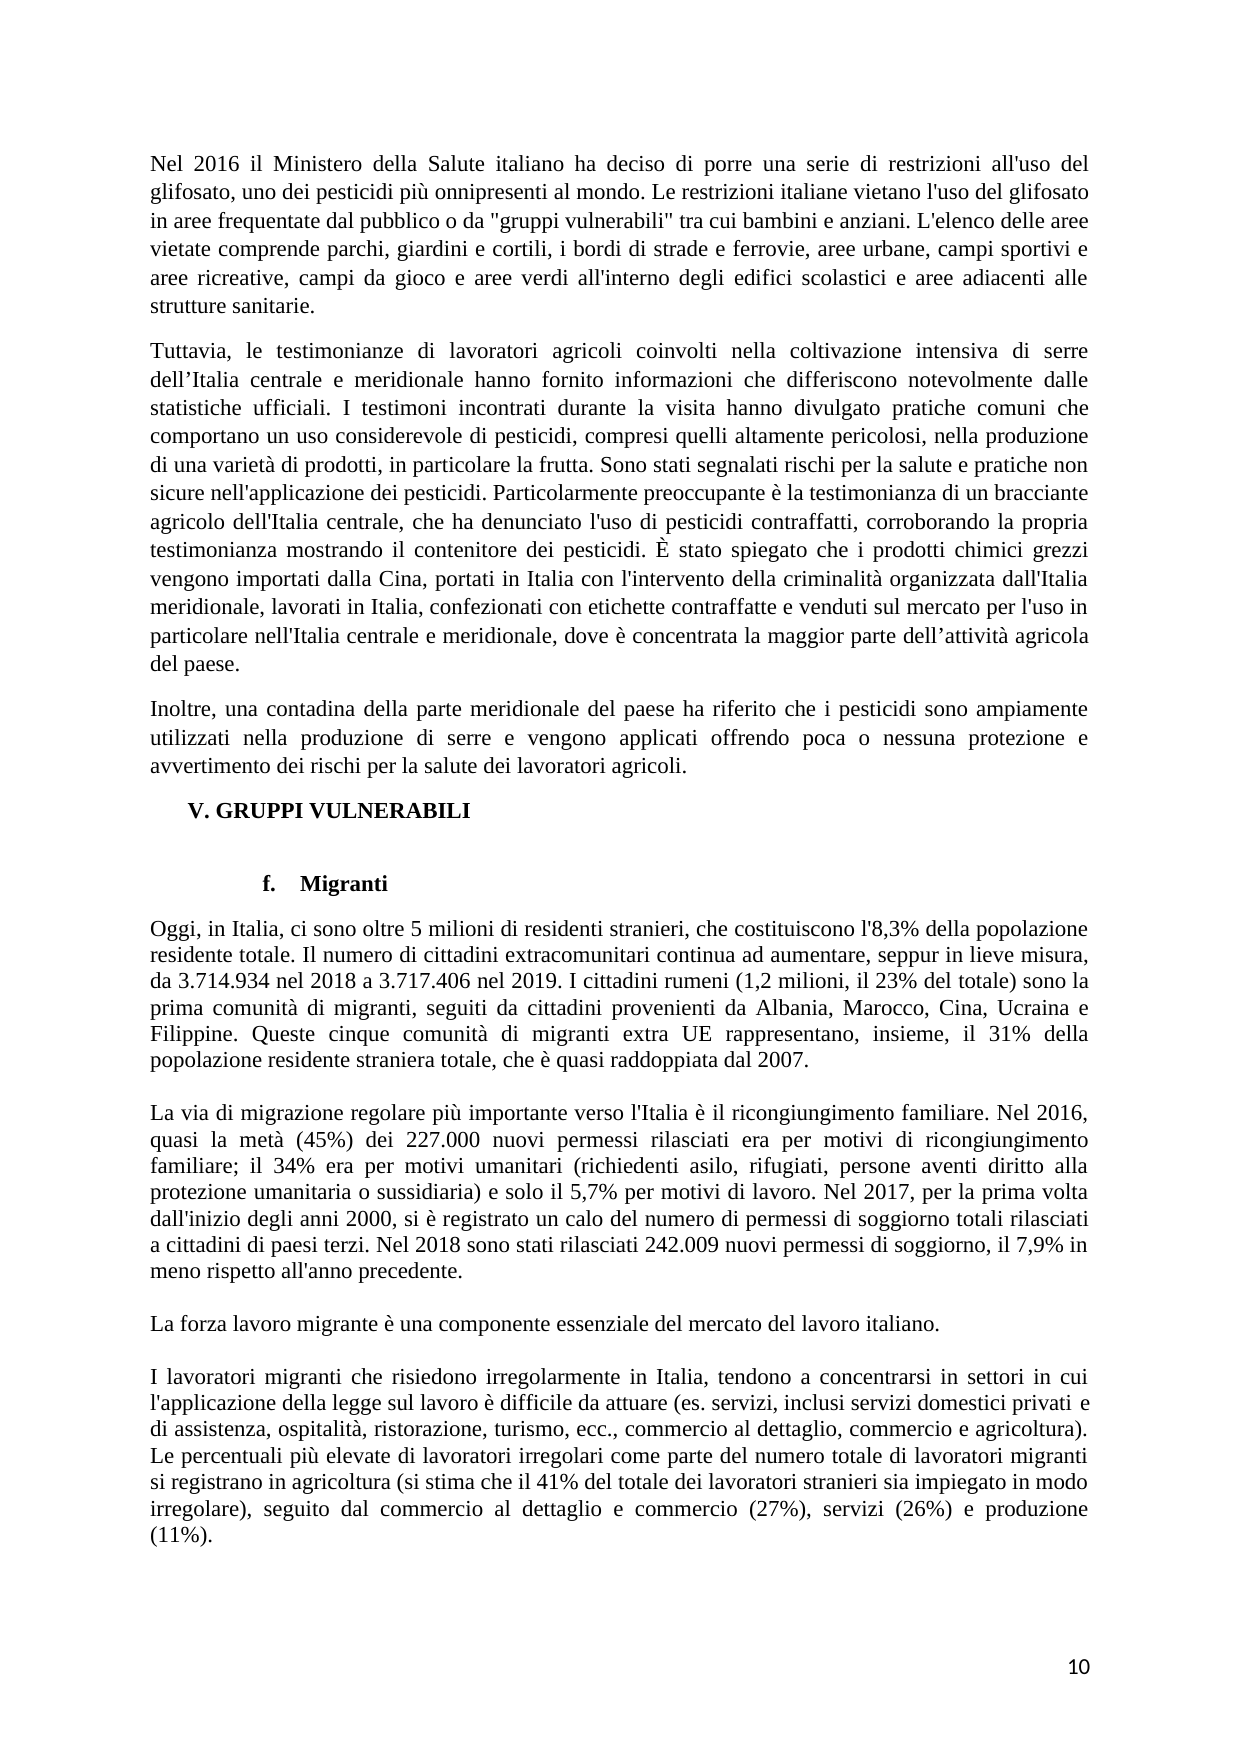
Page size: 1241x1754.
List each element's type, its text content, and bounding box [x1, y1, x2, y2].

text V. GRUPPI VULNERABILI [187, 797, 1090, 823]
list Migranti [262, 870, 1090, 897]
text La forza lavoro migrante è una componente essenziale del mercato del lavoro italiano. [150, 1310, 1090, 1336]
text I lavoratori migranti che risiedono irregolarmente in Italia, tendono a concentrarsi in settori in cui l'applicazione della legge sul lavoro è difficile da attuare (es. servizi, inclusi servizi domestici privati ​​e di assistenza, ospitalità, ristorazione, turismo, ecc., commercio al dettaglio, commercio e agricoltura). Le percentuali più elevate di lavoratori irregolari come parte del numero totale di lavoratori migranti si registrano in agricoltura (si stima che il 41% del totale dei lavoratori stranieri sia impiegato in modo irregolare), seguito dal commercio al dettaglio e commercio (27%), servizi (26%) e produzione (11%). [150, 1363, 1090, 1547]
text Nel 2016 il Ministero della Salute italiano ha deciso di porre una serie di restrizioni all'uso del glifosato, uno dei pesticidi più onnipresenti al mondo. Le restrizioni italiane vietano l'uso del glifosato in aree frequentate dal pubblico o da "gruppi vulnerabili" tra cui bambini e anziani. L'elenco delle aree vietate comprende parchi, giardini e cortili, i bordi di strade e ferrovie, aree urbane, campi sportivi e aree ricreative, campi da gioco e aree verdi all'interno degli edifici scolastici e aree adiacenti alle strutture sanitarie. [150, 150, 1090, 318]
text Oggi, in Italia, ci sono oltre 5 milioni di residenti stranieri, che costituiscono l'8,3% della popolazione residente totale. Il numero di cittadini extracomunitari continua ad aumentare, seppur in lieve misura, da 3.714.934 nel 2018 a 3.717.406 nel 2019. I cittadini rumeni (1,2 milioni, il 23% del totale) sono la prima comunità di migranti, seguiti da cittadini provenienti da Albania, Marocco, Cina, Ucraina e Filippine. Queste cinque comunità di migranti extra UE rappresentano, insieme, il 31% della popolazione residente straniera totale, che è quasi raddoppiata dal 2007. [150, 915, 1090, 1073]
text Tuttavia, le testimonianze di lavoratori agricoli coinvolti nella coltivazione intensiva di serre dell’Italia centrale e meridionale hanno fornito informazioni che differiscono notevolmente dalle statistiche ufficiali. I testimoni incontrati durante la visita hanno divulgato pratiche comuni che comportano un uso considerevole di pesticidi, compresi quelli altamente pericolosi, nella produzione di una varietà di prodotti, in particolare la frutta. Sono stati segnalati rischi per la salute e pratiche non sicure nell'applicazione dei pesticidi. Particolarmente preoccupante è la testimonianza di un bracciante agricolo dell'Italia centrale, che ha denunciato l'uso di pesticidi contraffatti, corroborando la propria testimonianza mostrando il contenitore dei pesticidi. È stato spiegato che i prodotti chimici grezzi vengono importati dalla Cina, portati in Italia con l'intervento della criminalità organizzata dall'Italia meridionale, lavorati in Italia, confezionati con etichette contraffatte e venduti sul mercato per l'uso in particolare nell'Italia centrale e meridionale, dove è concentrata la maggior parte dell’attività agricola del paese. [150, 337, 1090, 676]
text La via di migrazione regolare più importante verso l'Italia è il ricongiungimento familiare. Nel 2016, quasi la metà (45%) dei 227.000 nuovi permessi rilasciati era per motivi di ricongiungimento familiare; il 34% era per motivi umanitari (richiedenti asilo, rifugiati, persone aventi diritto alla protezione umanitaria o sussidiaria) e solo il 5,7% per motivi di lavoro. Nel 2017, per la prima volta dall'inizio degli anni 2000, si è registrato un calo del numero di permessi di soggiorno totali rilasciati a cittadini di paesi terzi. Nel 2018 sono stati rilasciati 242.009 nuovi permessi di soggiorno, il 7,9% in meno rispetto all'anno precedente. [150, 1099, 1090, 1284]
text Inoltre, una contadina della parte meridionale del paese ha riferito che i pesticidi sono ampiamente utilizzati nella produzione di serre e vengono applicati offrendo poca o nessuna protezione e avvertimento dei rischi per la salute dei lavoratori agricoli. [150, 695, 1090, 778]
